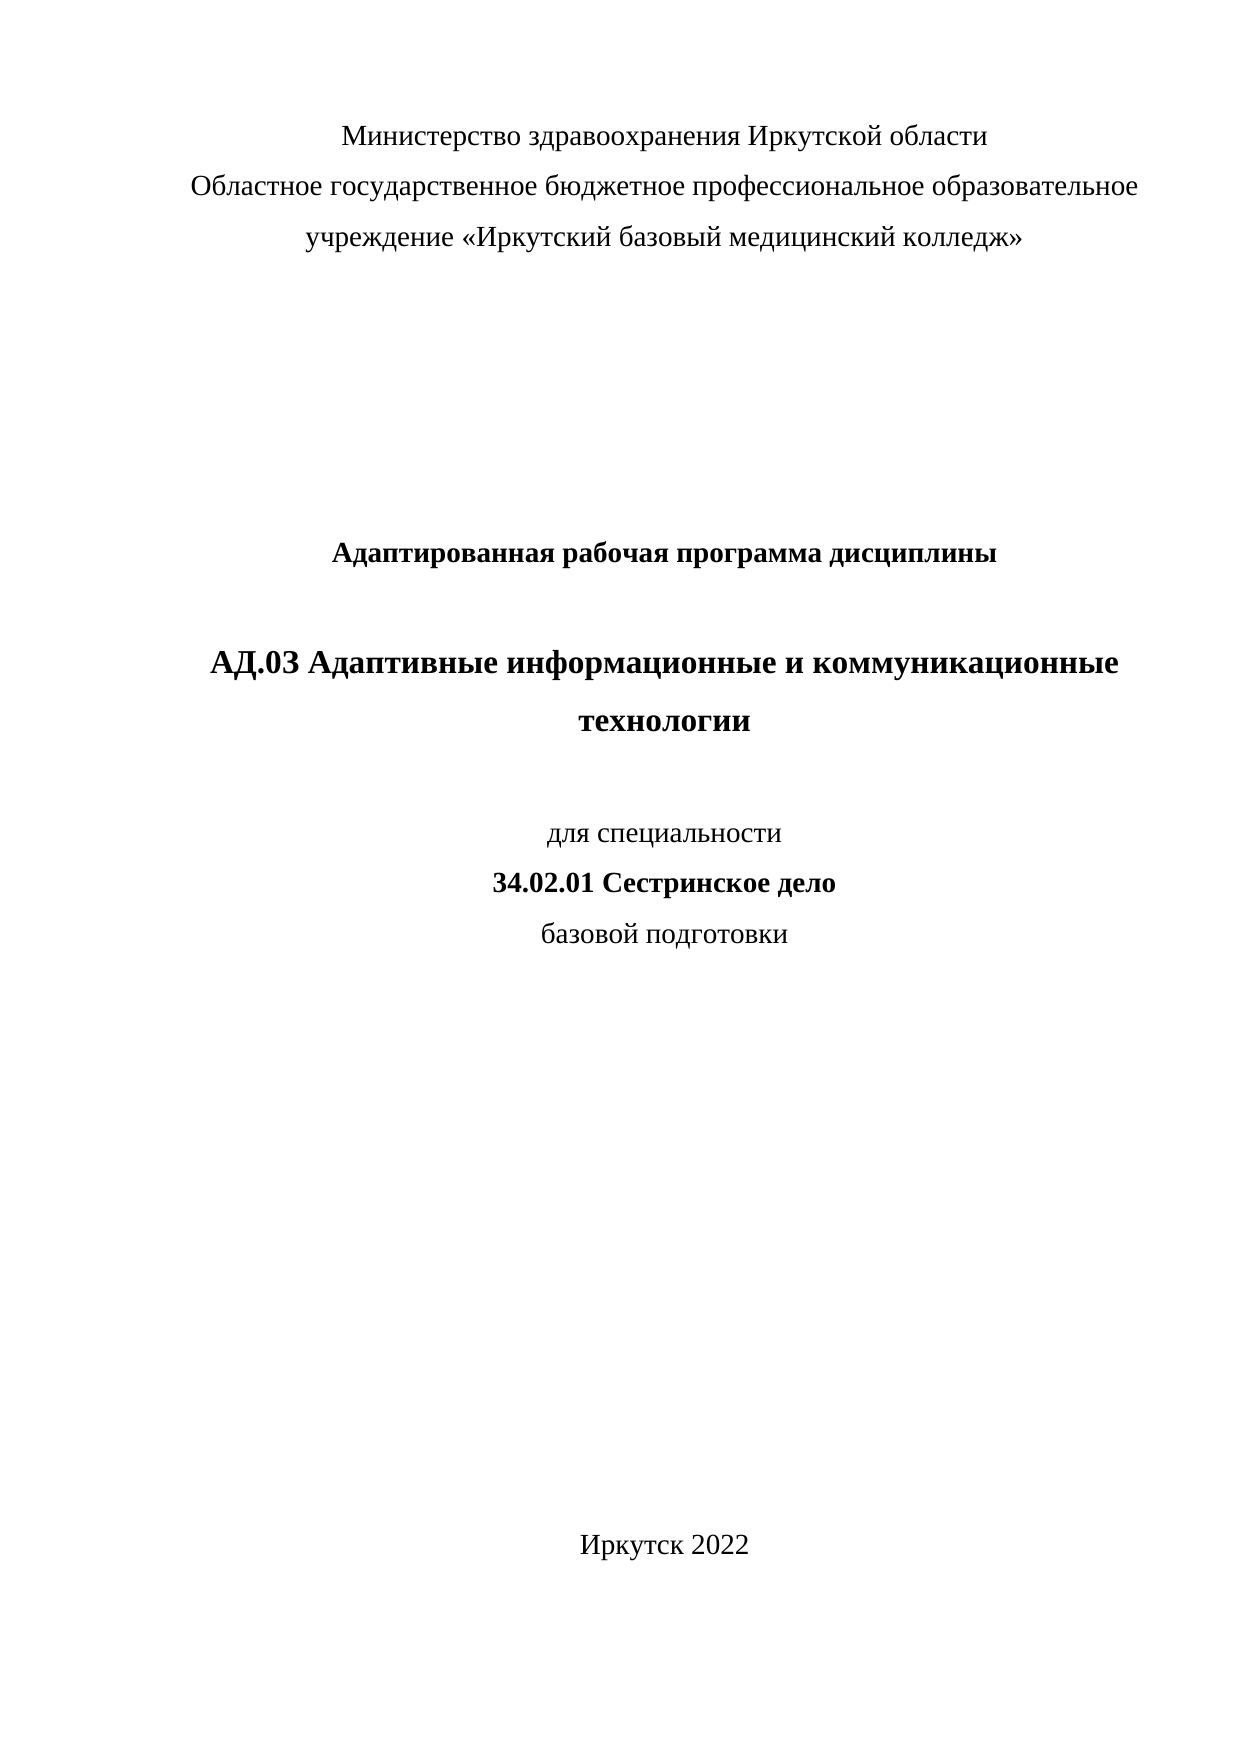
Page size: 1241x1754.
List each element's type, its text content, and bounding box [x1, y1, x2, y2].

text Адаптированная рабочая программа дисциплины [177, 535, 1152, 568]
text Областное государственное бюджетное профессиональное образовательное учреждение «Иркутский базовый медицинский колледж» [177, 168, 1152, 252]
text Иркутск 2022 [177, 1527, 1152, 1560]
text базовой подготовки [177, 916, 1152, 949]
text 34.02.01 Сестринское дело [177, 866, 1152, 899]
text Министерство здравоохранения Иркутской области [177, 118, 1152, 152]
text АД.0З Адаптивные информационные и коммуникационные технологии [177, 643, 1152, 739]
text для специальности [177, 815, 1152, 849]
